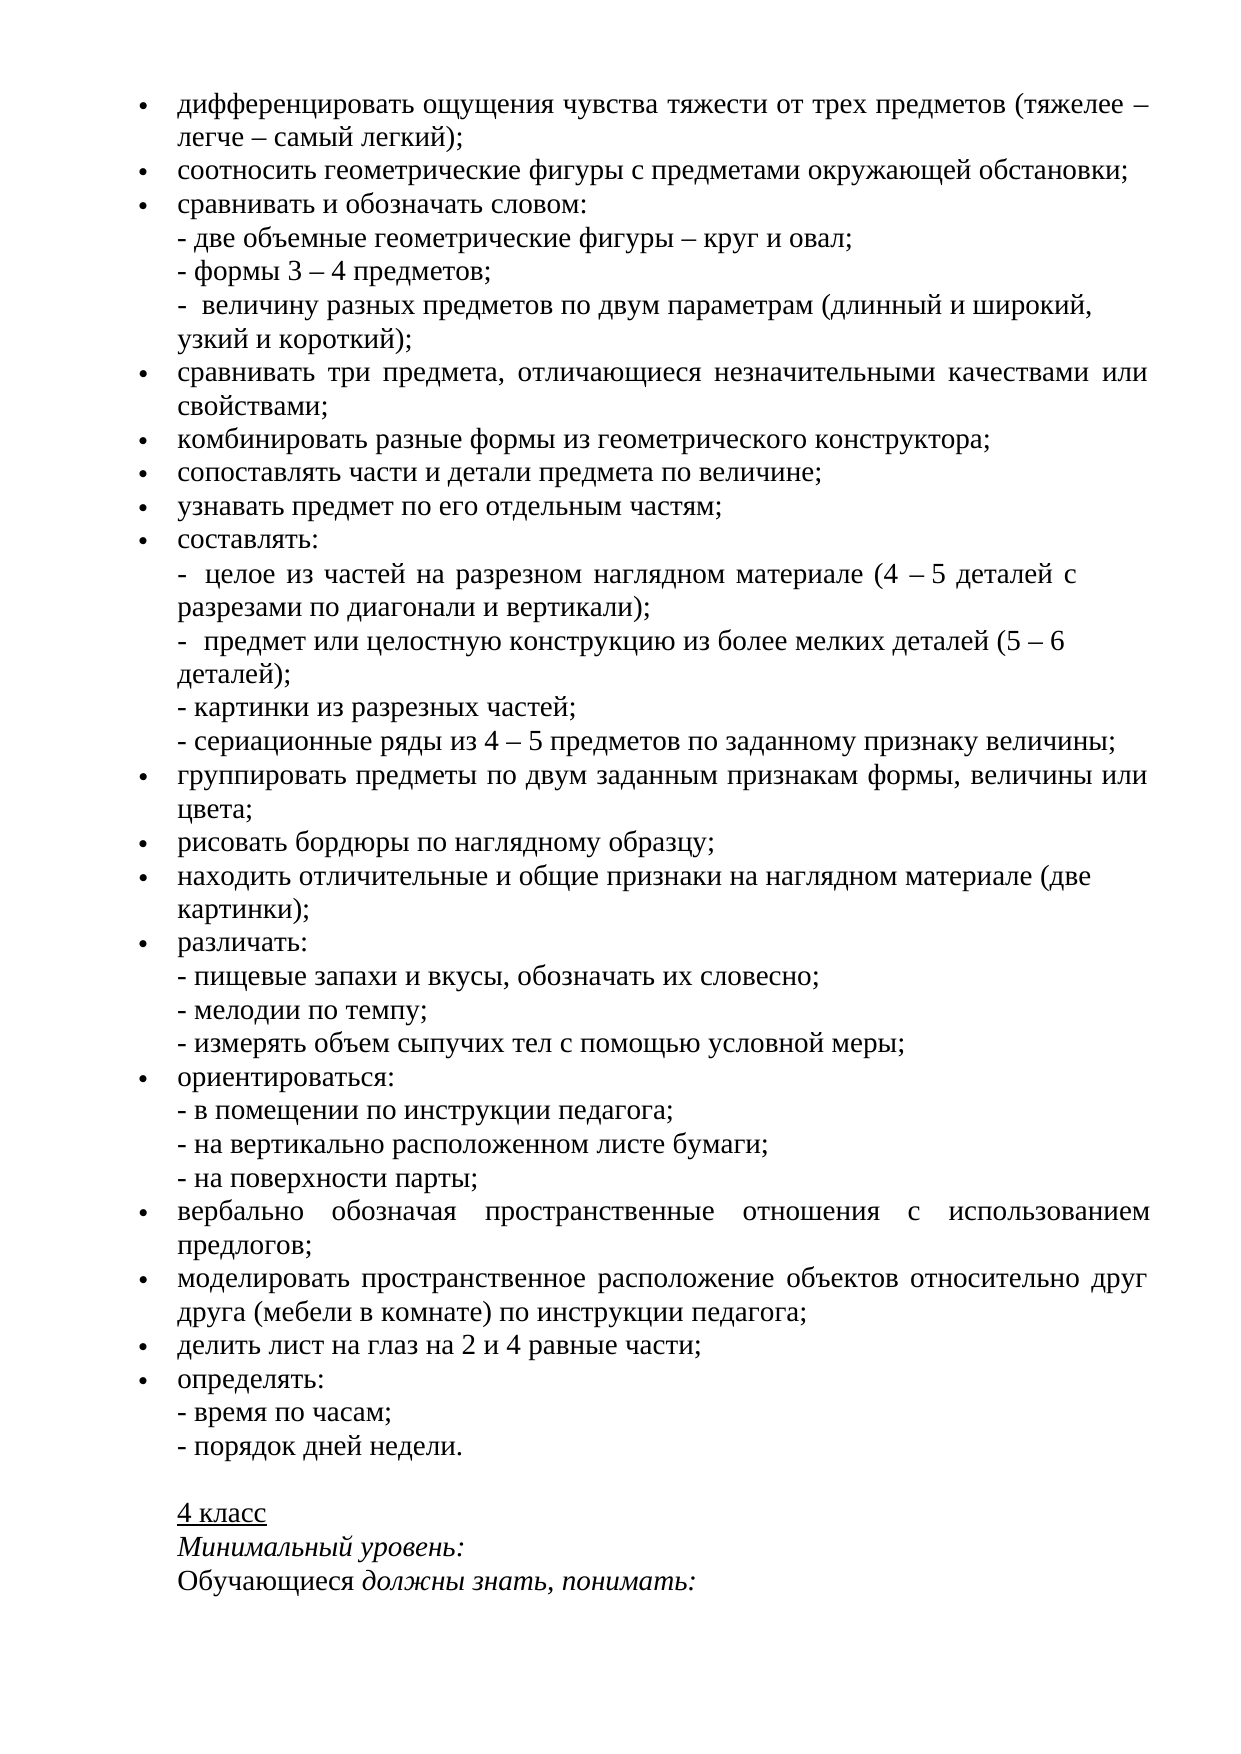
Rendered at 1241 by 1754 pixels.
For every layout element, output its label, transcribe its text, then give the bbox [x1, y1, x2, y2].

list на поверхности парты; [177, 1160, 1240, 1193]
text Обучающиеся должны знать, понимать: [177, 1563, 1240, 1596]
list сравнивать и обозначать словом: [139, 187, 1240, 220]
list предмет или целостную конструкцию из более мелких деталей (5 – 6 деталей); [177, 623, 1152, 690]
list сериационные ряды из 4 – 5 предметов по заданному признаку величины; [177, 724, 1240, 757]
list группировать предметы по двум заданным признакам формы, величины или цвета; [139, 757, 1150, 824]
list составлять: [139, 522, 1240, 556]
list делить лист на глаз на 2 и 4 равные части; [139, 1328, 1240, 1361]
list различать: [139, 925, 1240, 958]
list измерять объем сыпучих тел с помощью условной меры; [177, 1025, 1240, 1059]
list моделировать пространственное расположение объектов относительно друг друга (мебели в комнате) по инструкции педагога; [139, 1261, 1150, 1328]
list узнавать предмет по его отдельным частям; [139, 489, 1240, 522]
list картинки из разрезных частей; [177, 690, 1240, 724]
list вербально обозначая пространственные отношения с использованием предлогов; [139, 1193, 1151, 1261]
list сопоставлять части и детали предмета по величине; [139, 455, 1240, 489]
list величину разных предметов по двум параметрам (длинный и широкий, узкий и короткий); [177, 287, 1150, 354]
list мелодии по темпу; [177, 992, 1240, 1025]
list рисовать бордюры по наглядному образцу; [139, 824, 1240, 858]
list формы 3 – 4 предметов; [177, 254, 1240, 287]
list класс [177, 1496, 1240, 1529]
list дифференцировать ощущения чувства тяжести от трех предметов (тяжелее – легче – самый легкий); [139, 86, 1152, 153]
list сравнивать три предмета, отличающиеся незначительными качествами или свойствами; [139, 354, 1151, 422]
list пищевые запахи и вкусы, обозначать их словесно; [177, 958, 1240, 992]
list две объемные геометрические фигуры – круг и овал; [177, 220, 1240, 254]
list определять: [139, 1361, 1240, 1394]
list целое из частей на разрезном наглядном материале (4 – 5 деталей с разрезами по диагонали и вертикали); [177, 556, 1151, 623]
list в помещении по инструкции педагога; [177, 1093, 1240, 1126]
list соотносить геометрические фигуры с предметами окружающей обстановки; [139, 153, 1240, 186]
list находить отличительные и общие признаки на наглядном материале (две картинки); [139, 858, 1150, 925]
list ориентироваться: [139, 1059, 1240, 1093]
text Минимальный уровень: [177, 1529, 1240, 1563]
list порядок дней недели. [177, 1428, 1240, 1462]
list на вертикально расположенном листе бумаги; [177, 1126, 1240, 1160]
list комбинировать разные формы из геометрического конструктора; [139, 422, 1240, 455]
list время по часам; [177, 1394, 1240, 1428]
